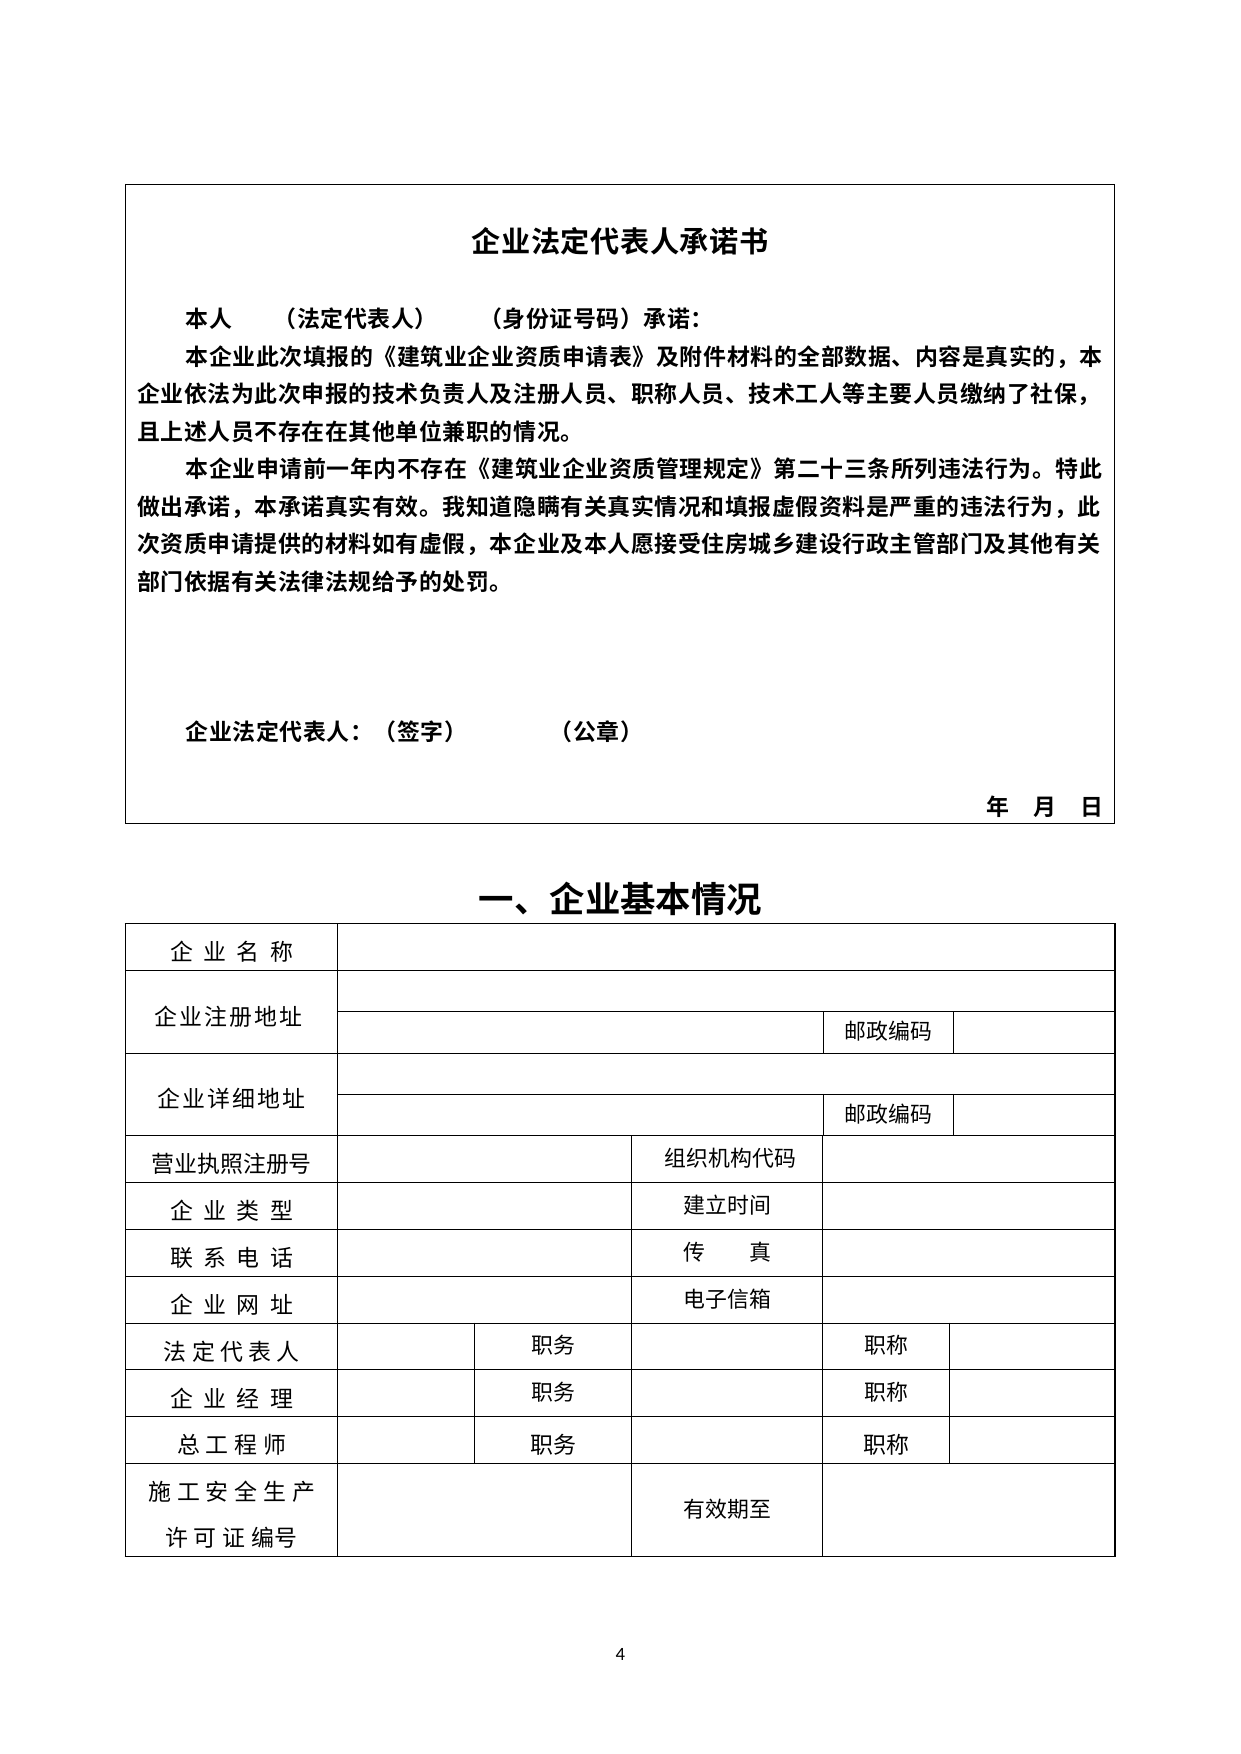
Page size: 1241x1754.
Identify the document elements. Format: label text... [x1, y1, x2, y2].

table_cell 职务 [475, 1417, 631, 1463]
table_cell [954, 1095, 1114, 1135]
table_cell [823, 1464, 1114, 1556]
table_cell 职称 [823, 1324, 949, 1369]
table_cell [632, 1370, 822, 1416]
table_cell [338, 1277, 631, 1322]
table_cell 联系电话 [126, 1230, 337, 1276]
table_cell [632, 1324, 822, 1369]
table_cell 总工程师 [126, 1417, 337, 1463]
table_cell 职称 [823, 1370, 949, 1416]
table_cell [950, 1324, 1114, 1369]
table_cell 有效期至 [632, 1464, 822, 1556]
table_cell [338, 1054, 1114, 1094]
table_cell 职务 [475, 1324, 631, 1369]
table_cell [338, 1417, 474, 1463]
table_cell [338, 1324, 474, 1369]
table_cell 企业网址 [126, 1277, 337, 1322]
table_cell 企业经理 [126, 1370, 337, 1416]
table_cell 电子信箱 [632, 1277, 822, 1322]
table_cell 营业执照注册号 [126, 1136, 337, 1182]
table_cell [338, 1464, 631, 1556]
table_cell 组织机构代码 [632, 1136, 822, 1182]
table_cell [338, 1370, 474, 1416]
table_cell 企业详细地址 [126, 1054, 337, 1135]
table_cell [338, 971, 1114, 1011]
table_cell 邮政编码 [824, 1095, 953, 1135]
table_cell [954, 1012, 1114, 1052]
table_cell [823, 1230, 1114, 1276]
table_cell [823, 1277, 1114, 1322]
table_cell [338, 1095, 823, 1135]
table_cell [823, 1183, 1114, 1229]
table_cell [950, 1417, 1114, 1463]
table_cell [950, 1370, 1114, 1416]
table_header 企业法定代表人承诺书 本人 （法定代表人） （身份证号码）承诺： 本企业此次填报的《建筑业企业资质申请表》及附件材料的全部数据、内容是真实的，本企业依法为此次申报的技术负责人及注册人员、职称人员、技术工人等主要人员缴纳了社保，且上述人员不存在在其他单位兼职的情况。 本企业申请前一年内不存在《建筑业企业资质管理规定》第二十三条所列违法行为。特此做出承诺，本承诺真实有效。我知道隐瞒有关真实情况和填报虚假资料是严重的违法行为，此次资质申请提供的材料如有虚假，本企业及本人愿接受住房城乡建设行政主管部门及其他有关部门依据有关法律法规给予的处罚。 企业法定代表人：（签字） （公章） 年 月 日 [126, 185, 1114, 822]
table_cell 职务 [475, 1370, 631, 1416]
table_cell [823, 1136, 1114, 1182]
table_cell 企业注册地址 [126, 971, 337, 1052]
table_cell 企业类型 [126, 1183, 337, 1229]
table_cell 建立时间 [632, 1183, 822, 1229]
table_cell [338, 1230, 631, 1276]
table_cell 法定代表人 [126, 1324, 337, 1369]
table_cell [338, 1136, 631, 1182]
table_cell [632, 1417, 822, 1463]
table_header [338, 924, 1114, 970]
table_cell 施工安全生产许可证编号 [126, 1464, 337, 1556]
table_cell [338, 1183, 631, 1229]
table_cell 传 真 [632, 1230, 822, 1276]
table_cell 职称 [823, 1417, 949, 1463]
list 企业基本情况 [71, 872, 1169, 923]
table_header 企业名称 [126, 924, 337, 970]
table_cell 邮政编码 [824, 1012, 953, 1052]
table_cell [338, 1012, 823, 1052]
